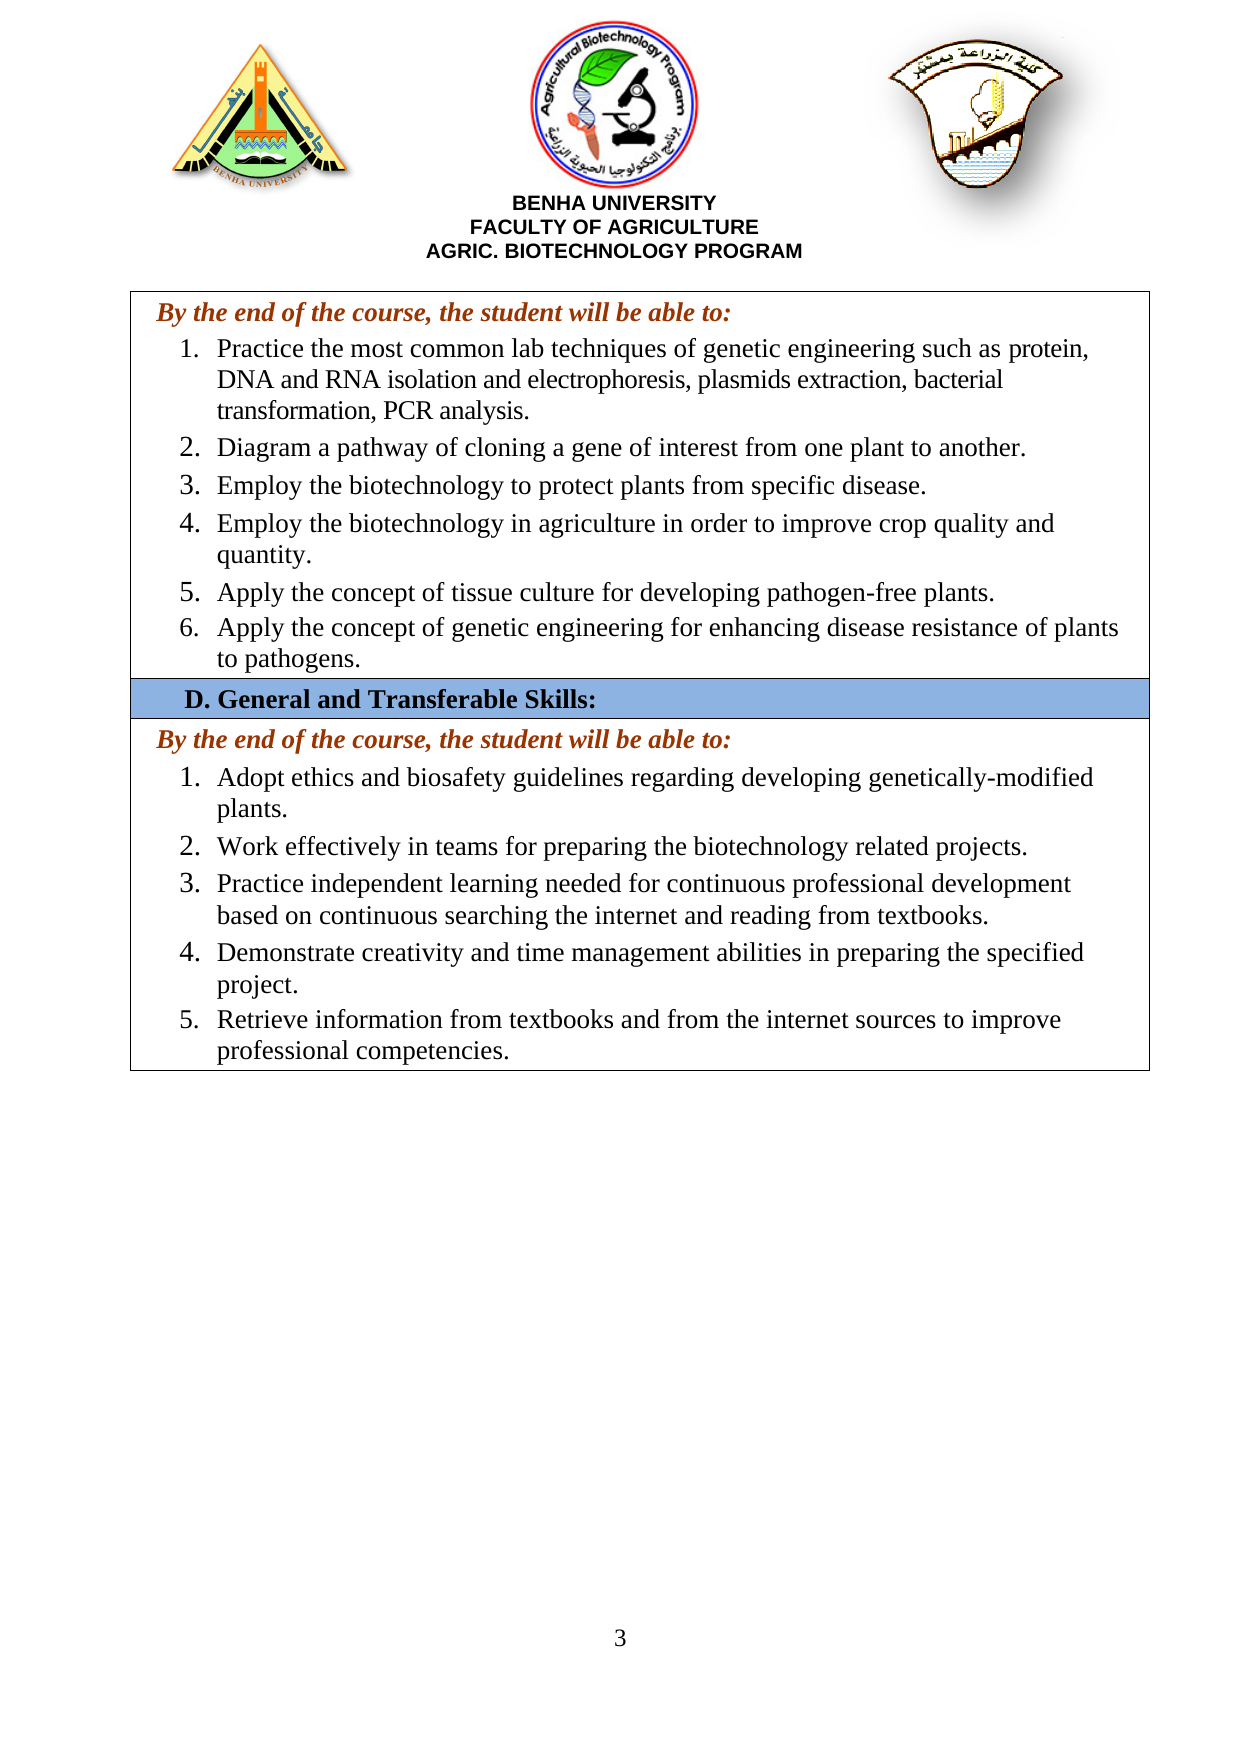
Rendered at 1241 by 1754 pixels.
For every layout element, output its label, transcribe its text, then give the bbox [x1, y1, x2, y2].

picture [528, 18, 701, 191]
table_cell By the end of the course, the student will be able to: Adopt ethics and biosafety guidelines regarding developing genetically-modified plants. Work effectively in teams for preparing the biotechnology related projects. Practice independent learning needed for continuous professional development based on continuous searching the internet and reading from textbooks. Demonstrate creativity and time management abilities in preparing the specified project. Retrieve information from textbooks and from the internet sources to improve professional competencies. [131, 719, 1149, 1069]
picture [165, 37, 361, 201]
table_cell D. General and Transferable Skills: [131, 679, 1149, 718]
picture [888, 37, 1064, 189]
table_cell By the end of the course, the student will be able to: Practice the most common lab techniques of genetic engineering such as protein, DNA and RNA isolation and electrophoresis, plasmids extraction, bacterial transformation, PCR analysis. Diagram a pathway of cloning a gene of interest from one plant to another. Employ the biotechnology to protect plants from specific disease. Employ the biotechnology in agriculture in order to improve crop quality and quantity. Apply the concept of tissue culture for developing pathogen-free plants. Apply the concept of genetic engineering for enhancing disease resistance of plants to pathogens. [131, 292, 1149, 678]
